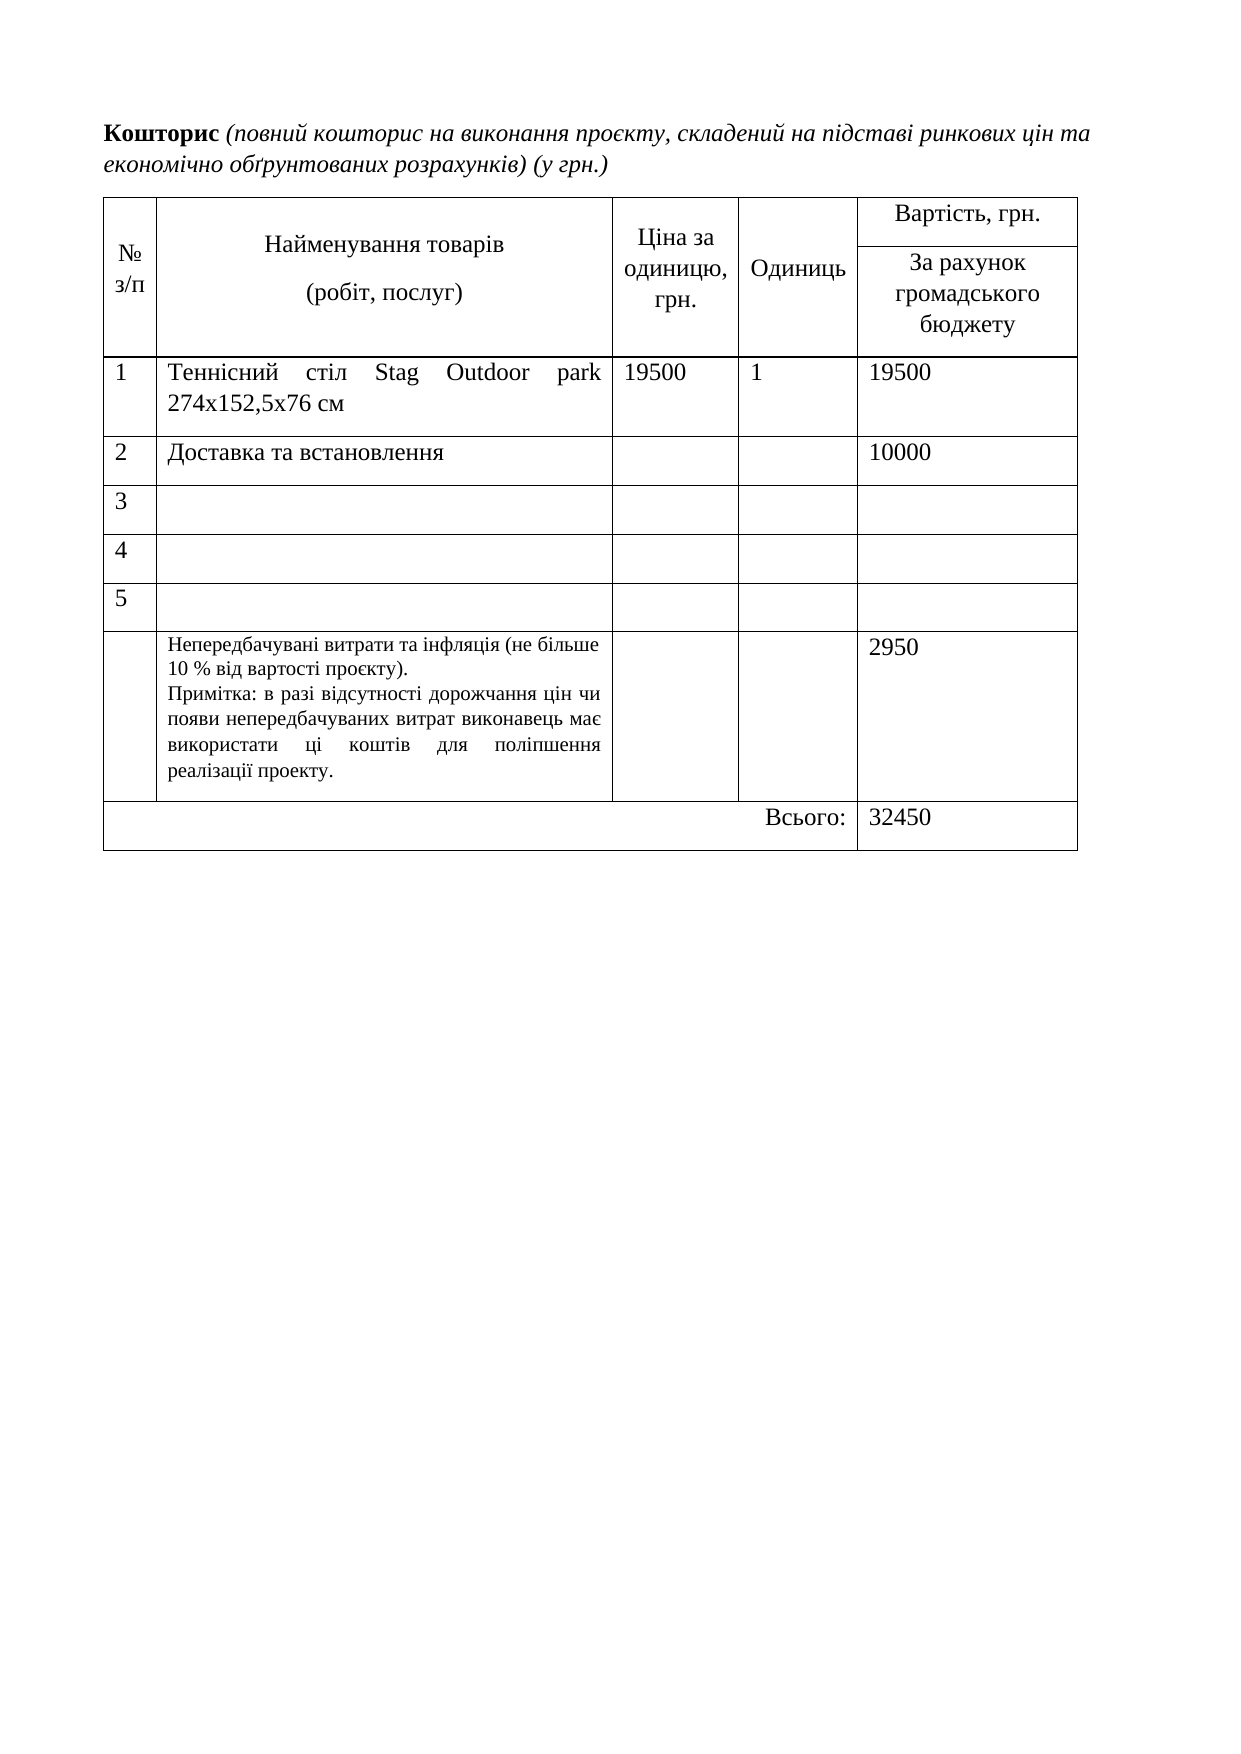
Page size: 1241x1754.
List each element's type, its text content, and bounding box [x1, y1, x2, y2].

table_header Одиниць [739, 198, 857, 356]
table_cell [613, 584, 738, 631]
table_cell [613, 535, 738, 582]
table_cell 19500 [858, 358, 1077, 436]
table_cell [739, 632, 857, 801]
table_cell [739, 437, 857, 485]
table_cell 32450 [858, 802, 1077, 850]
table_cell [157, 584, 612, 631]
table_header № з/п [104, 198, 156, 356]
table_cell Теннісний стіл Stag Outdoor park 274х152,5х76 см [157, 358, 612, 436]
table_cell 2 [104, 437, 156, 485]
table_cell 2950 [858, 632, 1077, 801]
table_cell 19500 [613, 358, 738, 436]
table_cell [613, 486, 738, 534]
table_cell [739, 535, 857, 582]
table_cell Всього: [104, 802, 857, 850]
table_cell [613, 437, 738, 485]
text Кошторис (повний кошторис на виконання проєкту, складений на підставі ринкових цін та економічно обґрунтованих розрахунків) (у грн.) [103, 118, 1152, 178]
table_cell 3 [104, 486, 156, 534]
table_cell Непередбачувані витрати та інфляція (не більше 10 % від вартості проєкту). Примітка: в разі відсутності дорожчання цін чи появи непередбачуваних витрат виконавець має використати ці коштів для поліпшення реалізації проекту. [157, 632, 612, 801]
table_header Ціна за одиницю, грн. [613, 198, 738, 356]
table_cell [739, 486, 857, 534]
table_cell 5 [104, 584, 156, 631]
table_cell [739, 584, 857, 631]
table_cell [157, 486, 612, 534]
table_cell [858, 535, 1077, 582]
table_cell [858, 486, 1077, 534]
table_cell 10000 [858, 437, 1077, 485]
table_cell Доставка та встановлення [157, 437, 612, 485]
table_cell [858, 584, 1077, 631]
table_cell [613, 632, 738, 801]
table_cell 1 [104, 358, 156, 436]
table_header Вартість, грн. [858, 198, 1077, 246]
table_header Найменування товарів (робіт, послуг) [157, 198, 612, 356]
table_cell За рахунок громадського бюджету [858, 247, 1077, 356]
table_cell [104, 632, 156, 801]
table_cell 4 [104, 535, 156, 582]
table_cell 1 [739, 358, 857, 436]
table_cell [157, 535, 612, 582]
